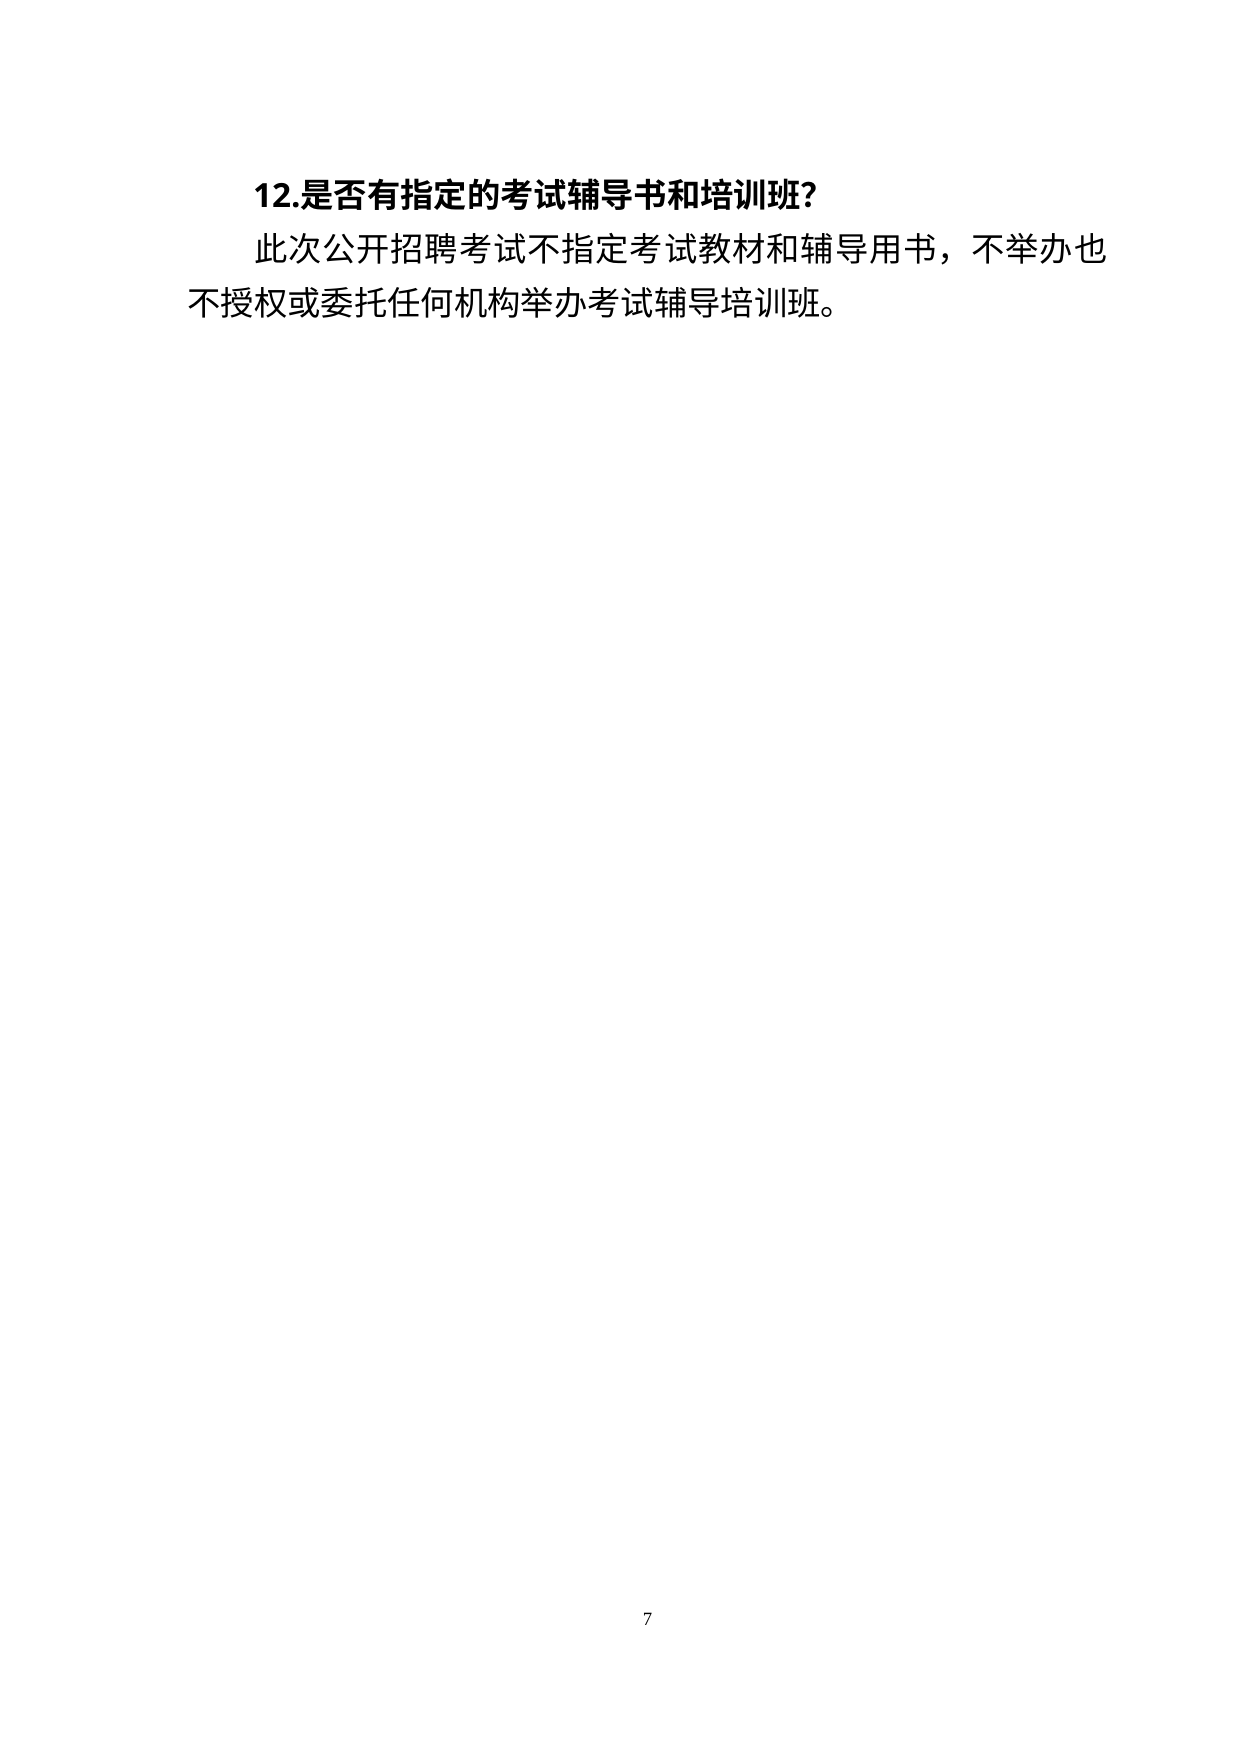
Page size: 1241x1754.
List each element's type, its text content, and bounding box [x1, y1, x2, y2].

text 12.是否有指定的考试辅导书和培训班？ [187, 164, 1107, 218]
text 此次公开招聘考试不指定考试教材和辅导用书，不举办也不授权或委托任何机构举办考试辅导培训班。 [187, 218, 1107, 326]
